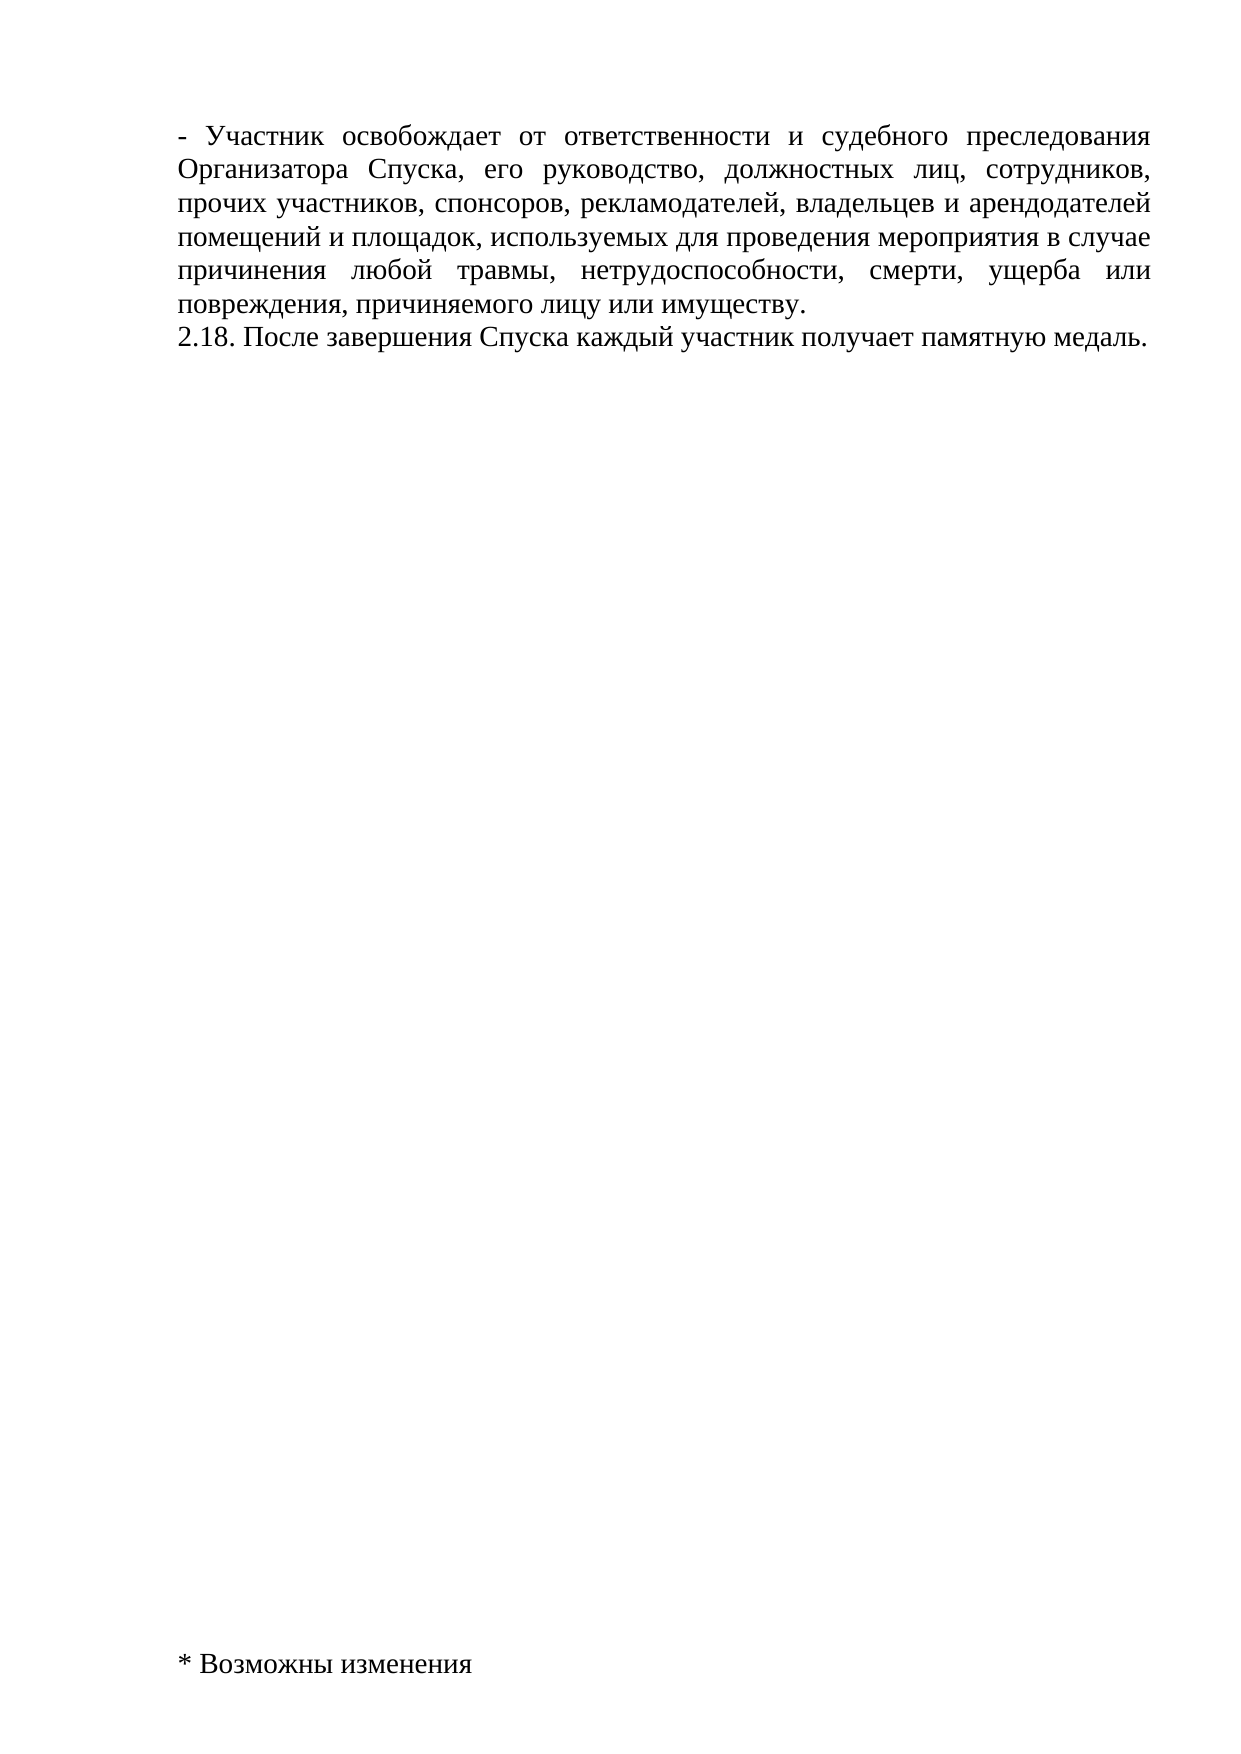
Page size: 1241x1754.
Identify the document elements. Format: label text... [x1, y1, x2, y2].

text - Участник освобождает от ответственности и судебного преследования Организатора Спуска, его руководство, должностных лиц, сотрудников, прочих участников, спонсоров, рекламодателей, владельцев и арендодателей помещений и площадок, используемых для проведения мероприятия в случае причинения любой травмы, нетрудоспособности, смерти, ущерба или повреждения, причиняемого лицу или имуществу. [177, 118, 1152, 319]
text 2.18. После завершения Спуска каждый участник получает памятную медаль. [177, 319, 1152, 353]
